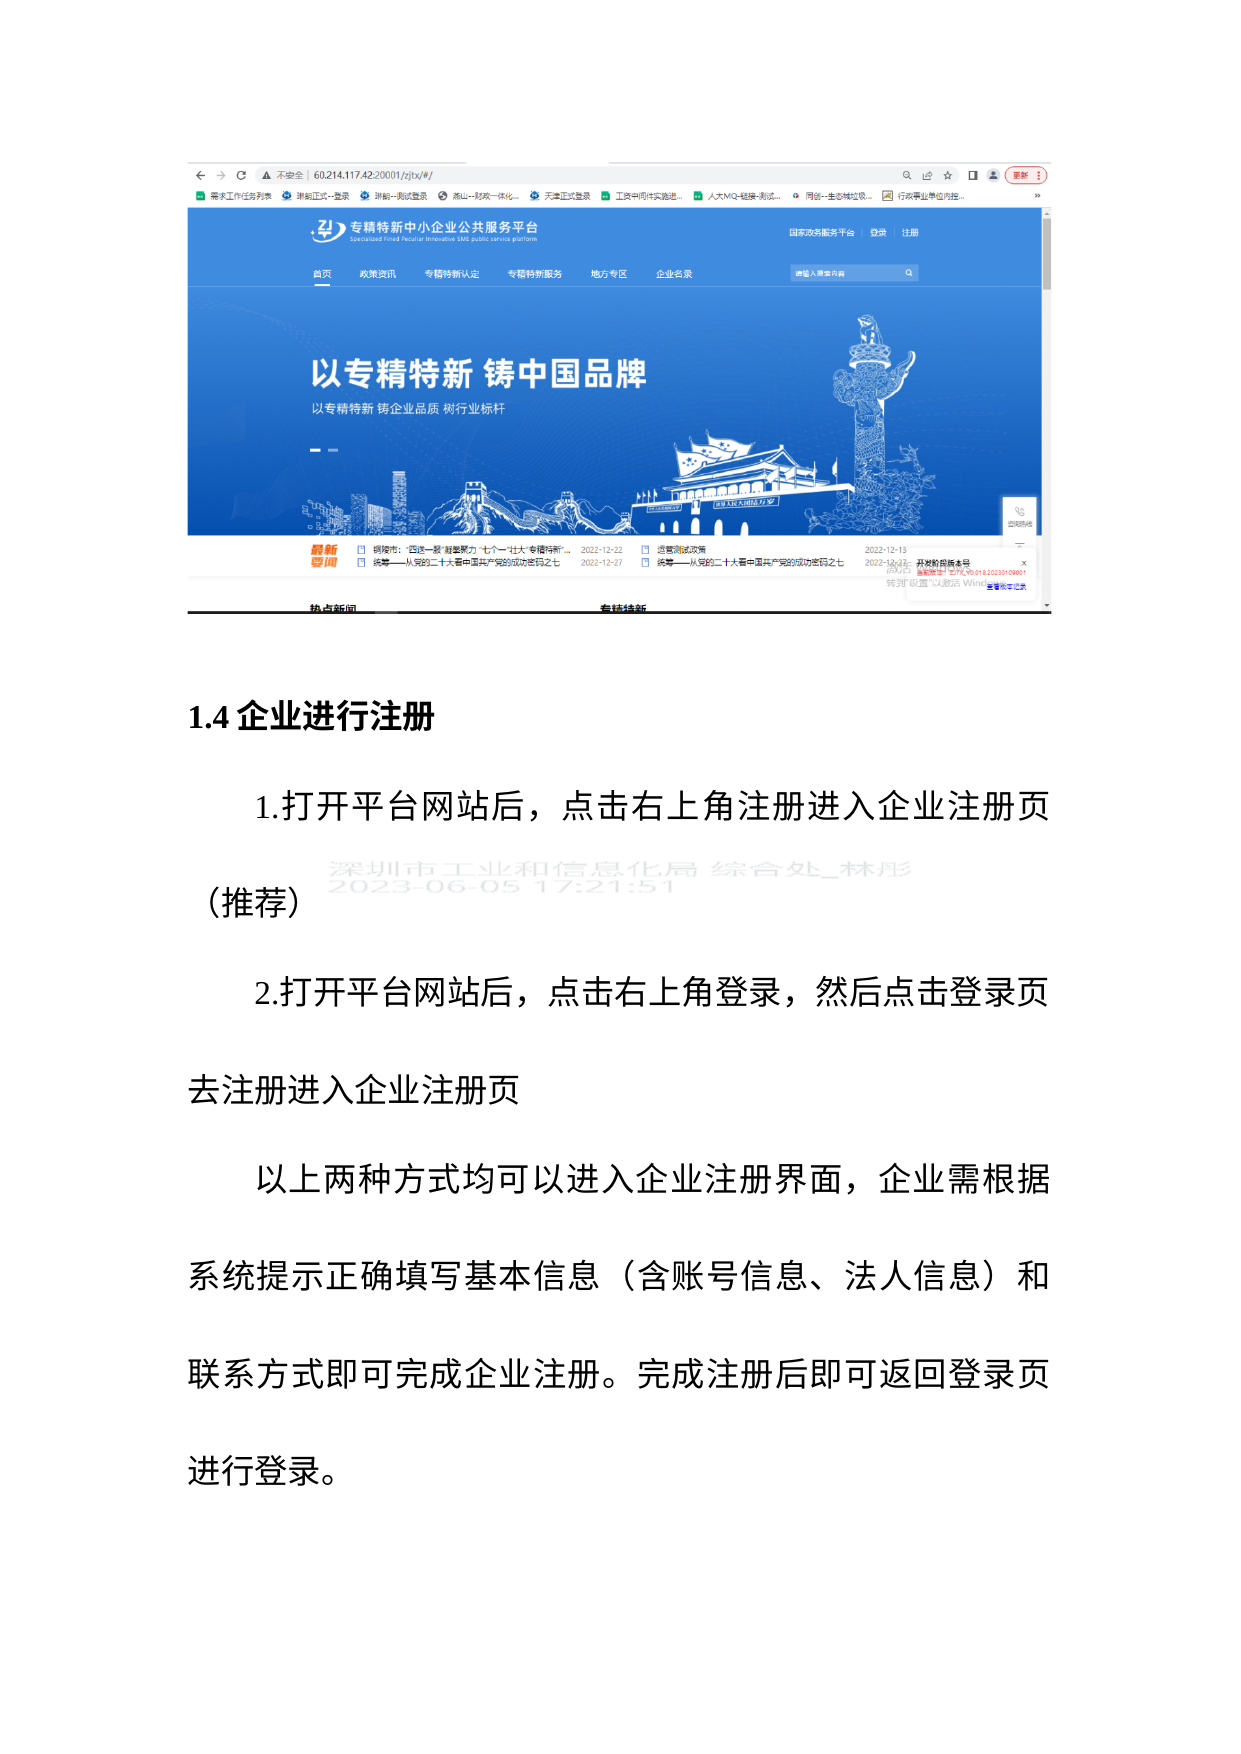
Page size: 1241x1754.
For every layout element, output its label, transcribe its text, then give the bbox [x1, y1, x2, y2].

text 1.打开平台网站后，点击右上角注册进入企业注册页（推荐） [187, 771, 1053, 933]
text 2.打开平台网站后，点击右上角登录，然后点击登录页去注册进入企业注册页 [187, 958, 1053, 1120]
text 以上两种方式均可以进入企业注册界面，企业需根据系统提示正确填写基本信息（含账号信息、法人信息）和联系方式即可完成企业注册。完成注册后即可返回登录页进行登录。 [187, 1144, 1053, 1502]
text 1.4企业进行注册 [187, 682, 1053, 747]
picture [187, 162, 1052, 614]
